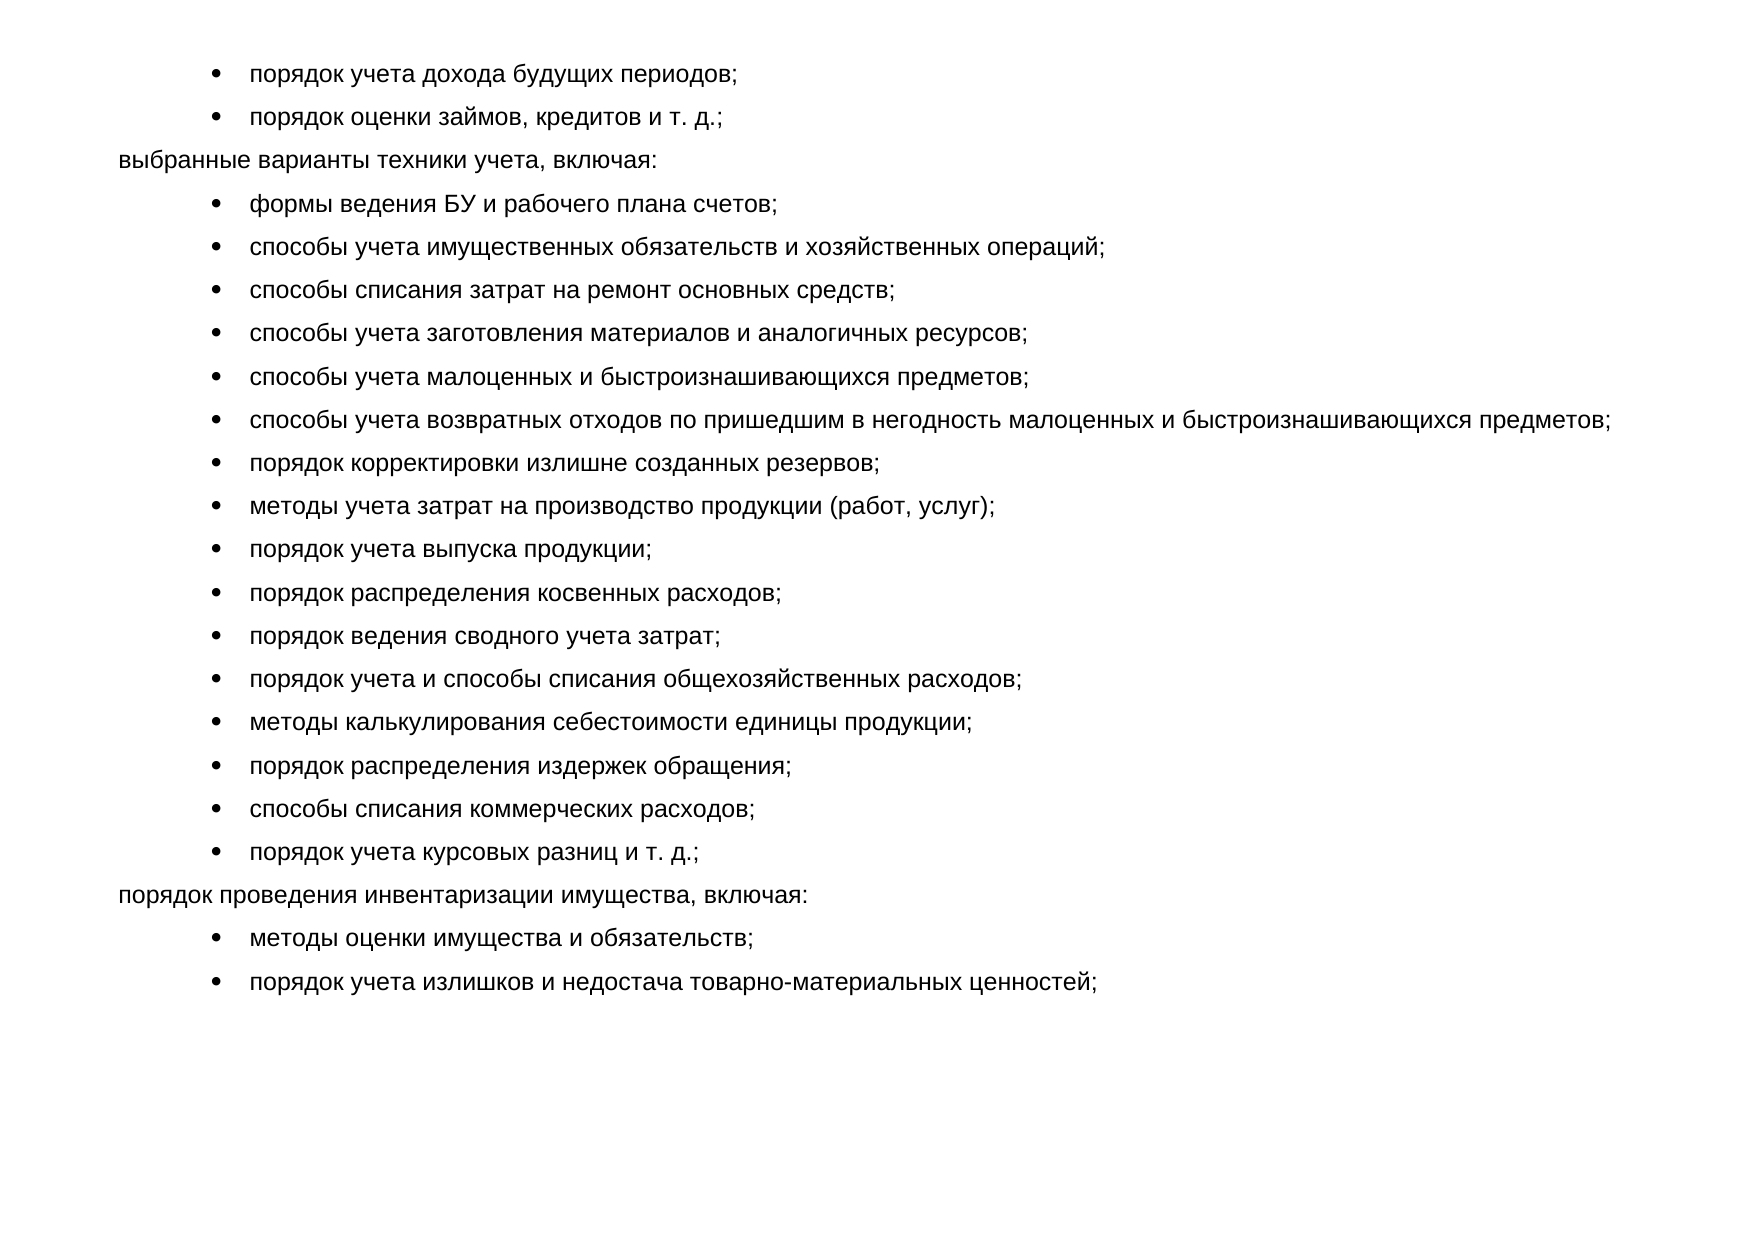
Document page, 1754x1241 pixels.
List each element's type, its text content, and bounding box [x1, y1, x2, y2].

list порядок ведения сводного учета затрат; [118, 621, 1636, 650]
list порядок учета и способы списания общехозяйственных расходов; [118, 664, 1636, 693]
list формы ведения БУ и рабочего плана счетов; [118, 189, 1636, 217]
list порядок распределения издержек обращения; [118, 751, 1636, 779]
list порядок учета курсовых разниц и т. д.; [118, 837, 1636, 866]
list методы учета затрат на производство продукции (работ, услуг); [118, 491, 1636, 520]
list способы учета малоценных и быстроизнашивающихся предметов; [118, 362, 1636, 390]
list способы учета заготовления материалов и аналогичных ресурсов; [118, 318, 1636, 347]
list порядок учета излишков и недостача товарно-материальных ценностей; [118, 967, 1636, 996]
list методы калькулирования себестоимости единицы продукции; [118, 707, 1636, 736]
text выбранные варианты техники учета, включая: [118, 146, 1636, 174]
list способы учета имущественных обязательств и хозяйственных операций; [118, 232, 1636, 261]
list методы оценки имущества и обязательств; [118, 923, 1636, 952]
list способы списания затрат на ремонт основных средств; [118, 275, 1636, 304]
list порядок оценки займов, кредитов и т. д.; [118, 102, 1636, 131]
list порядок распределения косвенных расходов; [118, 578, 1636, 607]
list порядок учета выпуска продукции; [118, 534, 1636, 563]
list способы учета возвратных отходов по пришедшим в негодность малоценных и быстроизнашивающихся предметов; [118, 405, 1636, 434]
list порядок учета дохода будущих периодов; [118, 59, 1636, 88]
text порядок проведения инвентаризации имущества, включая: [118, 880, 1636, 909]
list способы списания коммерческих расходов; [118, 794, 1636, 823]
list порядок корректировки излишне созданных резервов; [118, 448, 1636, 477]
